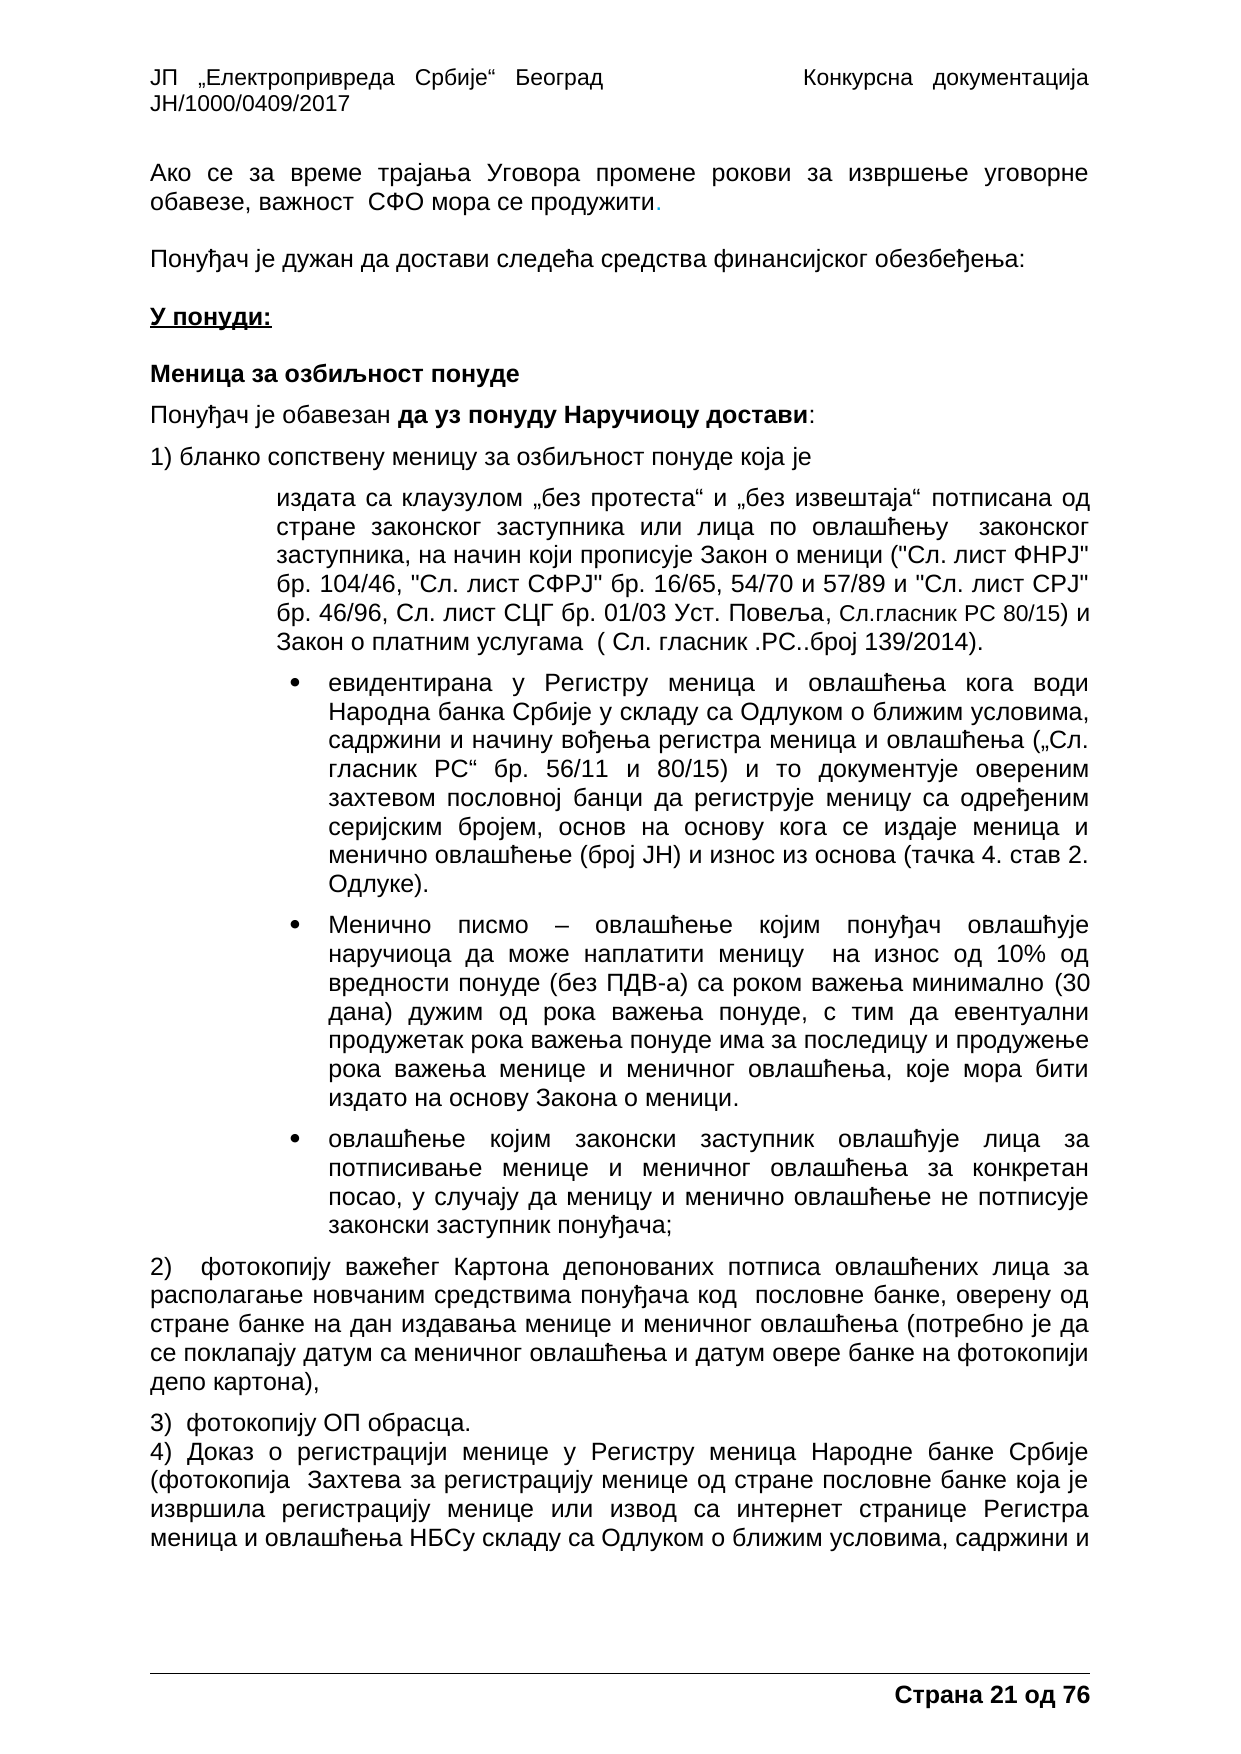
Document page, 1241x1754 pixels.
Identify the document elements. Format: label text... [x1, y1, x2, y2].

text Понуђач је обавезан да уз понуду Наручиоцу достави: [150, 400, 1090, 429]
text У понуди: [150, 301, 1090, 330]
list евидентирана у Регистру меница и овлашћења кога води Народна банка Србије у складу са Одлуком о ближим условима, садржини и начину вођења регистра меница и овлашћења („Сл. гласник РС“ бр. 56/11 и 80/15) и то документује овереним захтевом пословној банци да региструје меницу са одређеним серијским бројем, основ на основу кога се издаје меница и менично овлашћење (број ЈН) и износ из основа (тачка 4. став 2. Одлуке). [291, 668, 1090, 898]
text Меница за озбиљност понуде [150, 359, 1090, 388]
text 3) фотокопију ОП обрасца. [150, 1408, 1090, 1437]
text Ако се за време трајања Уговора промене рокови за извршење уговорне обавезе, важност СФО мора се продужити. [150, 158, 1090, 215]
text Понуђач је дужан да достави следећа средства финансијског обезбеђења: [150, 244, 1090, 273]
text 2) фотокопију важећег Картона депонованих потписа овлашћених лица за располагање новчаним средствима понуђача код пословне банке, оверену од стране банке на дан издавања менице и меничног овлашћења (потребно је да се поклапају датум са меничног овлашћења и датум овере банке на фотокопији депо картона), [150, 1252, 1090, 1396]
list овлашћење којим законски заступник овлашћује лица за потписивање менице и меничног овлашћења за конкретан посао, у случају да меницу и менично овлашћење не потписује законски заступник понуђача; [291, 1124, 1090, 1239]
text издата са клаузулом „без протеста“ и „без извештаја“ потписана од стране законског заступника или лица по овлашћењу законског заступника, на начин који прописује Закон о меници ("Сл. лист ФНРЈ" бр. 104/46, "Сл. лист СФРЈ" бр. 16/65, 54/70 и 57/89 и "Сл. лист СРЈ" бр. 46/96, Сл. лист СЦГ бр. 01/03 Уст. Повеља, Сл.гласник РС 80/15) и Закон о платним услугама ( Сл. гласник .РС..број 139/2014). [276, 483, 1090, 655]
list Менично писмо – овлашћење којим понуђач овлашћује наручиоца да може наплатити меницу на износ од 10% од вредности понуде (без ПДВ-а) са роком важења минимално (30 дана) дужим од рока важења понуде, с тим да евентуални продужетак рока важења понуде има за последицу и продужење рока важења менице и меничног овлашћења, које мора бити издато на основу Закона о меници. [291, 910, 1090, 1112]
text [150, 1437, 1090, 1552]
text 1) бланко сопствену меницу за озбиљност понуде која је [150, 441, 1090, 470]
